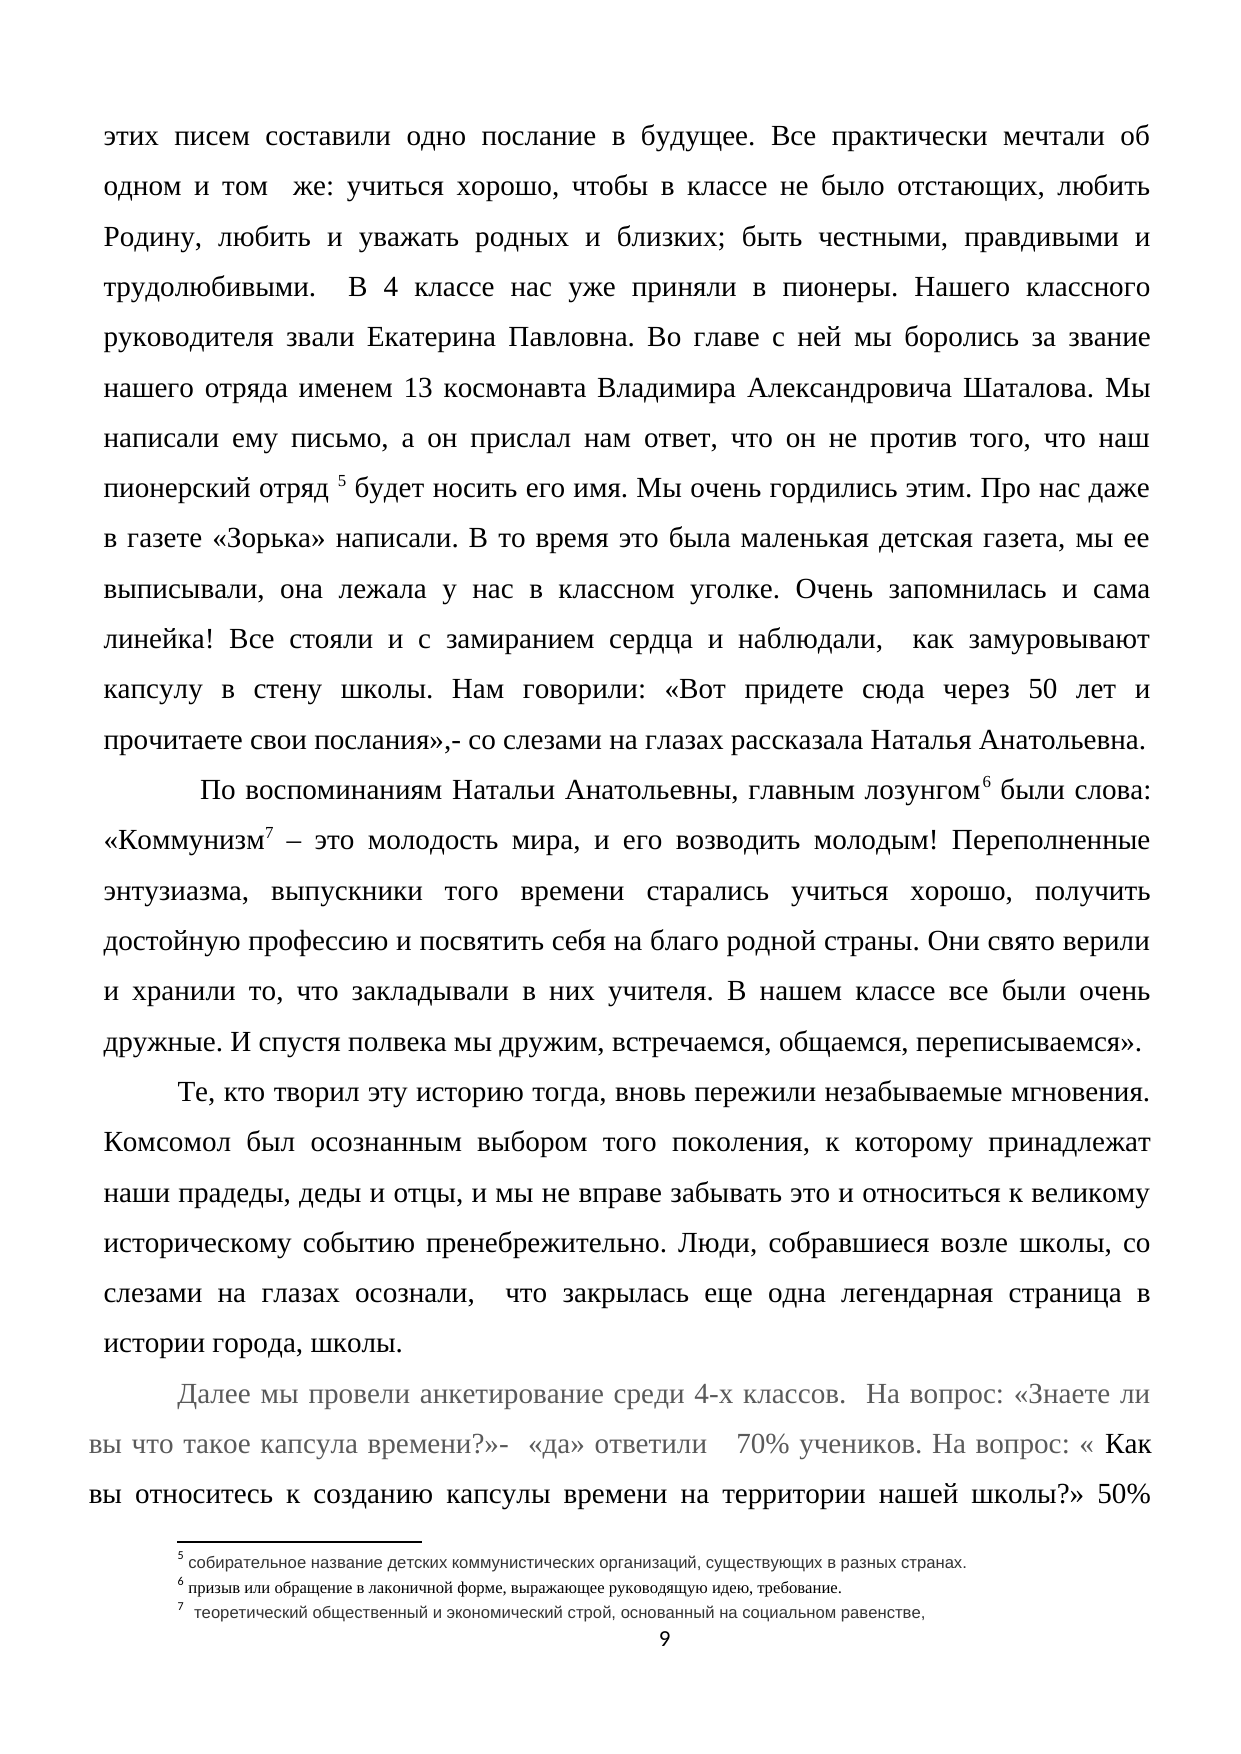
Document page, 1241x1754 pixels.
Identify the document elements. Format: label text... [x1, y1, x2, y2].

text По воспоминаниям Натальи Анатольевны, главным лозунгом были слова: «Коммунизм – это молодость мира, и его возводить молодым! Переполненные энтузиазма, выпускники того времени старались учиться хорошо, получить достойную профессию и посвятить себя на благо родной страны. Они свято верили и хранили то, что закладывали в них учителя. В нашем классе все были очень дружные. И спустя полвека мы дружим, встречаемся, общаемся, переписываемся». [103, 772, 1152, 1057]
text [88, 1376, 1152, 1510]
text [103, 118, 1152, 755]
text Те, кто творил эту историю тогда, вновь пережили незабываемые мгновения. Комсомол был осознанным выбором того поколения, к которому принадлежат наши прадеды, деды и отцы, и мы не вправе забывать это и относиться к великому историческому событию пренебрежительно. Люди, собравшиеся возле школы, со слезами на глазах осознали, что закрылась еще одна легендарная страница в истории города, школы. [103, 1074, 1152, 1359]
